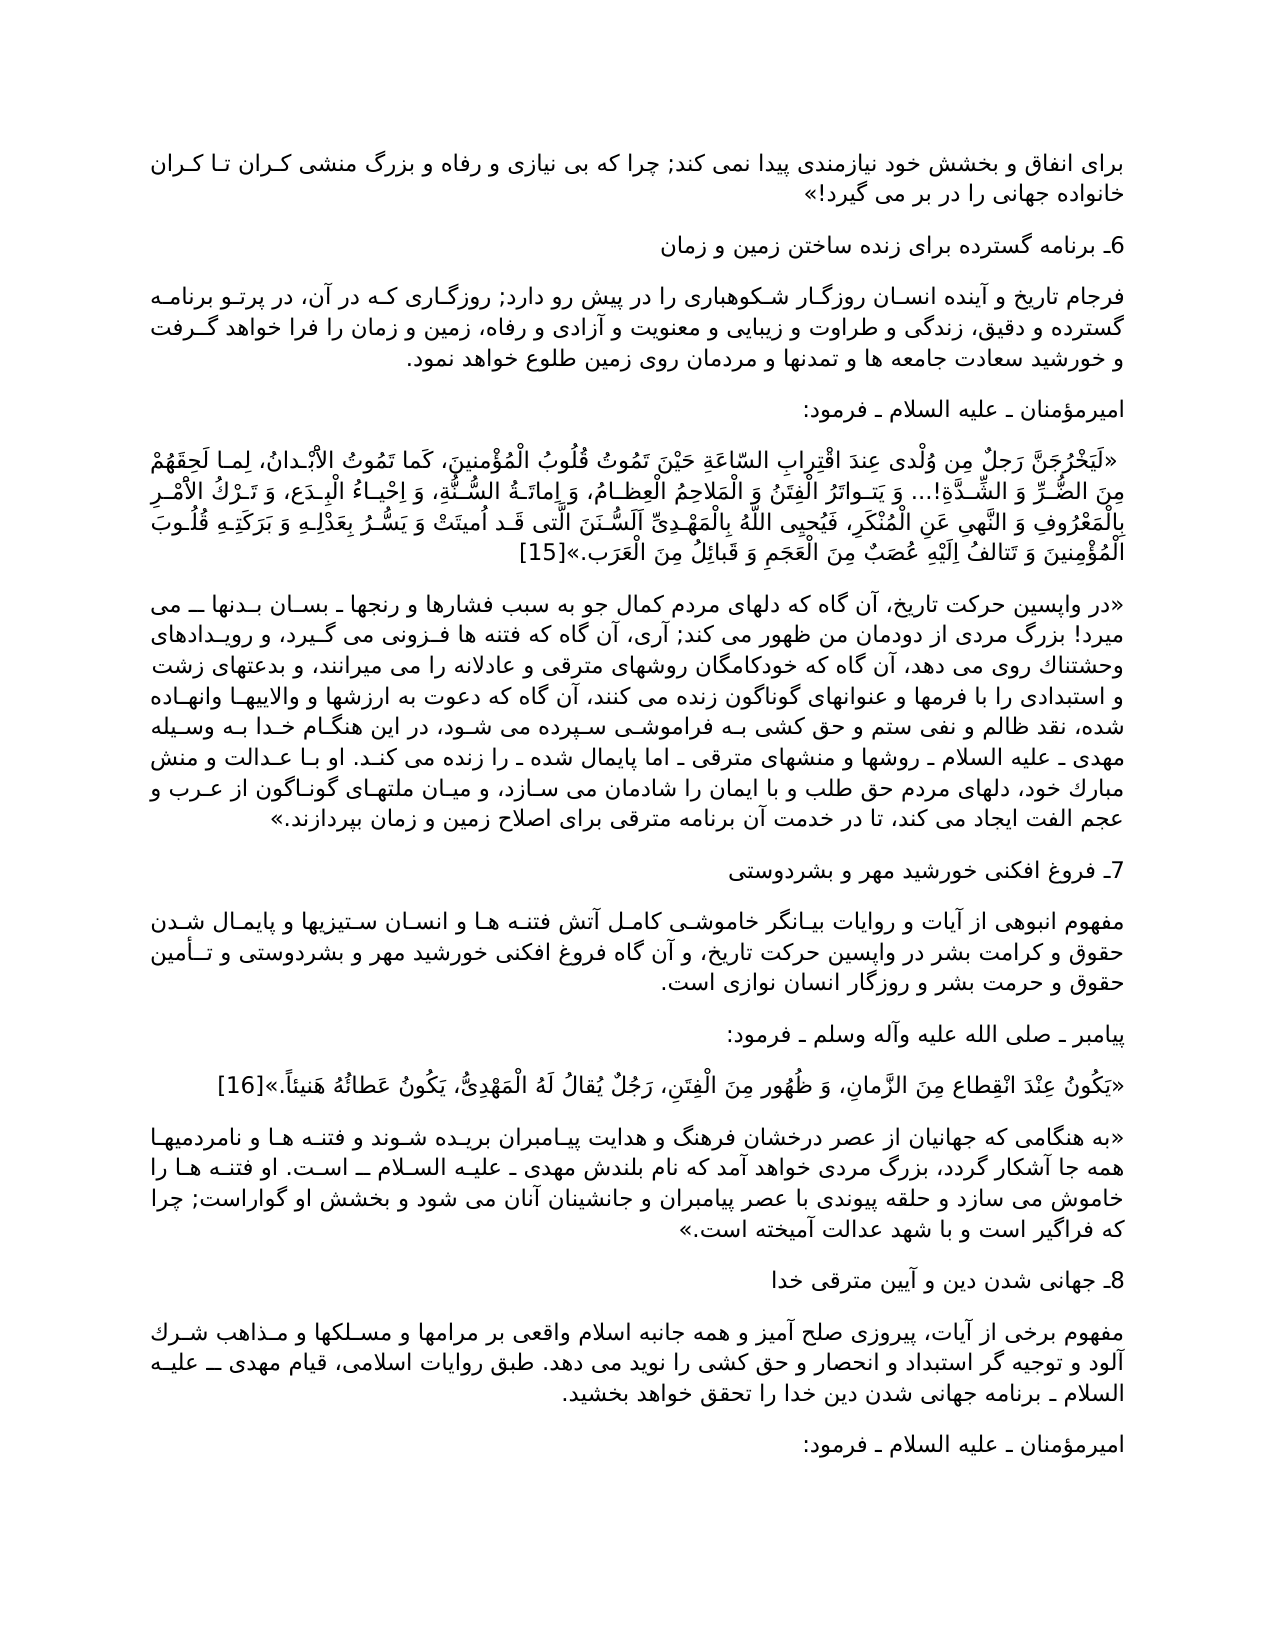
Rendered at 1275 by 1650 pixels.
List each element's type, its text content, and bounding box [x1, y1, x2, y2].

text «لَيَخْرُجَنَّ رَجلٌ مِن وُلْدى عِندَ اقْتِرابِ السّاعَةِ حَيْنَ تَمُوتُ قُلُوبُ الْمُؤْمنينَ، كَما تَمُوتُ الاَْبْدانُ، لِما لَحِقَهُمْ مِنَ الضُّرِّ وَ الشِّدَّةِ!... وَ يَتواتَرُ الْفِتَنُ وَ الْمَلاحِمُ الْعِظامُ، وَ اِماتَةُ السُّنُّةِ، وَ اِحْياءُ الْبِدَع، وَ تَرْكُ الاَْمْرِ بِالْمَعْرُوفِ وَ النَّهىِ عَنِ الْمُنْكَرِ، فَيُحيِى اللّهُ بِالْمَهْدِىِّ اَلَسُّنَنَ الَّتى قَد اُميتَتْ وَ يَسُّرُ بِعَدْلِهِ وَ بَرَكَتِهِ قُلُوبَ الْمُؤْمِنينَ وَ تَتالفُ اِلَيْهِ عُصَبٌ مِنَ الْعَجَمِ وَ قَبائِلُ مِنَ الْعَرَب.»[15] [150, 448, 1125, 566]
text پيامبر ـ صلى الله عليه وآله وسلم ـ فرمود: [150, 1021, 1125, 1048]
text مفهوم انبوهى از آيات و روايات بيانگر خاموشى كامل آتش فتنه ها و انسان ستيزيها و پايمال شدن حقوق و كرامت بشر در واپسين حركت تاريخ، و آن گاه فروغ افكنى خورشيد مهر و بشردوستى و تأمين حقوق و حرمت بشر و روزگار انسان نوازى است. [150, 908, 1125, 996]
text «يَكُونُ عِنْدَ انْقِطاع مِنَ الزَّمانِ، وَ ظُهُور مِنَ الْفِتَنِ، رَجُلٌ يُقالُ لَهُ الْمَهْدِىُّ، يَكُونُ عَطائُهُ هَنيئاً.»[16] [150, 1072, 1125, 1099]
text 8ـ جهانى شدن دين و آيين مترقى خدا [150, 1267, 1125, 1294]
text فرجام تاريخ و آينده انسان روزگار شكوهبارى را در پيش رو دارد; روزگارى كه در آن، در پرتو برنامه گسترده و دقيق، زندگى و طراوت و زيبايى و معنويت و آزادى و رفاه، زمين و زمان را فرا خواهد گرفت و خورشيد سعادت جامعه ها و تمدنها و مردمان روى زمين طلوع خواهد نمود. [150, 283, 1125, 371]
text «در واپسين حركت تاريخ، آن گاه كه دلهاى مردم كمال جو به سبب فشارها و رنجها ـ بسان بدنها ـ مى ميرد! بزرگ مردى از دودمان من ظهور مى كند; آرى، آن گاه كه فتنه ها فزونى مى گيرد، و رويدادهاى وحشتناك روى مى دهد، آن گاه كه خودكامگان روشهاى مترقى و عادلانه را مى ميرانند، و بدعتهاى زشت و استبدادى را با فرمها و عنوانهاى گوناگون زنده مى كنند، آن گاه كه دعوت به ارزشها و والاييها وانهاده شده، نقد ظالم و نفى ستم و حق كشى به فراموشى سپرده مى شود، در اين هنگام خدا به وسيله مهدى ـ عليه السلام ـ روشها و منشهاى مترقى ـ اما پايمال شده ـ را زنده مى كند. او با عدالت و منش مبارك خود، دلهاى مردم حق طلب و با ايمان را شادمان مى سازد، و ميان ملتهاى گوناگون از عرب و عجم الفت ايجاد مى كند، تا در خدمت آن برنامه مترقى براى اصلاح زمين و زمان بپردازند.» [150, 591, 1125, 832]
text مفهوم برخى از آيات، پيروزى صلح آميز و همه جانبه اسلام واقعى بر مرامها و مسلكها و مذاهب شرك آلود و توجيه گر استبداد و انحصار و حق كشى را نويد مى دهد. طبق روايات اسلامى، قيام مهدى ـ عليه السلام ـ برنامه جهانى شدن دين خدا را تحقق خواهد بخشيد. [150, 1319, 1125, 1407]
text 6ـ برنامه گسترده براى زنده ساختن زمين و زمان [150, 232, 1125, 259]
text 7ـ فروغ افكنى خورشيد مهر و بشردوستى [150, 857, 1125, 883]
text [150, 150, 1125, 207]
text اميرمؤمنان ـ عليه السلام ـ فرمود: [150, 396, 1125, 423]
text اميرمؤمنان ـ عليه السلام ـ فرمود: [150, 1431, 1125, 1458]
text «به هنگامى كه جهانيان از عصر درخشان فرهنگ و هدايت پيامبران بريده شوند و فتنه ها و نامردميها همه جا آشكار گردد، بزرگ مردى خواهد آمد كه نام بلندش مهدى ـ عليه السلام ـ است. او فتنه ها را خاموش مى سازد و حلقه پيوندى با عصر پيامبران و جانشينان آنان مى شود و بخشش او گواراست; چرا كه فراگير است و با شهد عدالت آميخته است.» [150, 1124, 1125, 1242]
